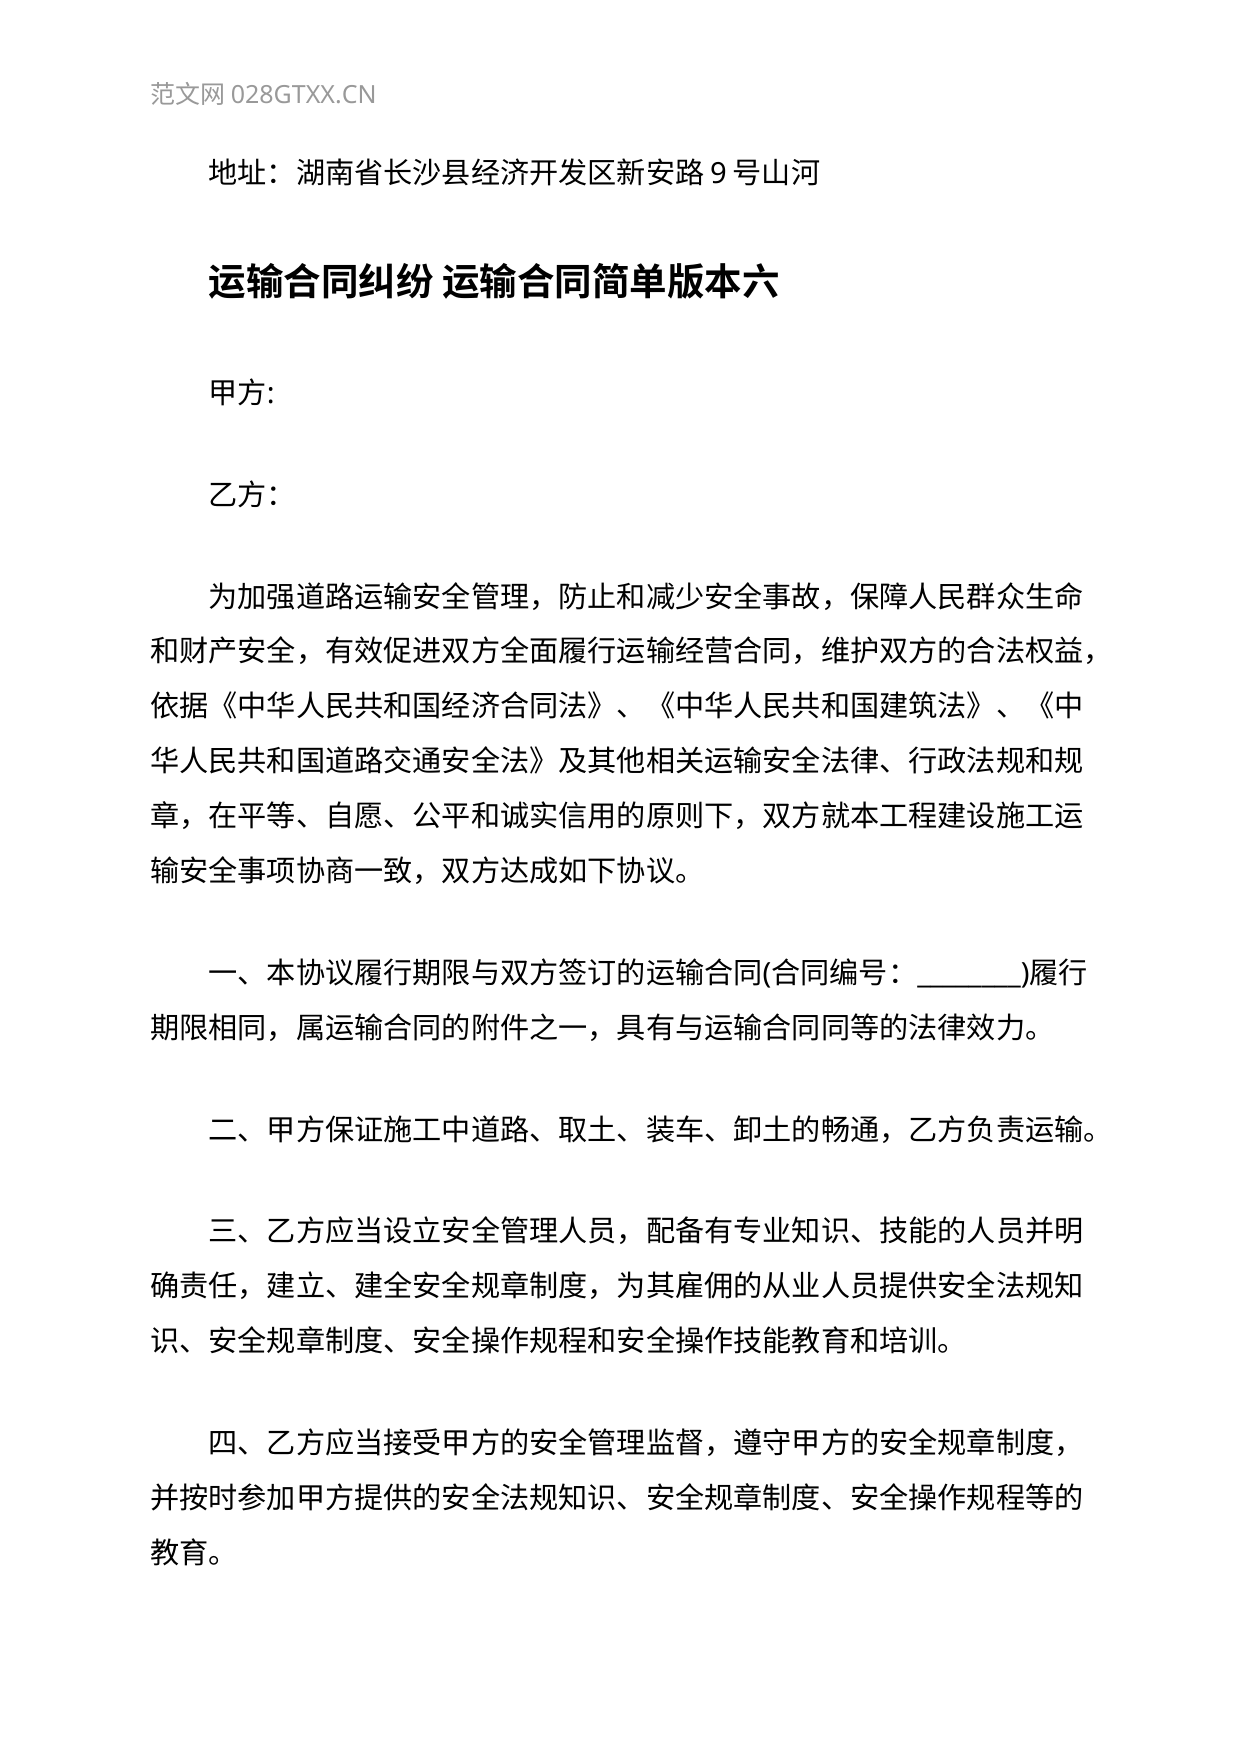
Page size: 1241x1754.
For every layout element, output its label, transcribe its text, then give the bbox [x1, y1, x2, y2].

text 二、甲方保证施工中道路、取土、装车、卸土的畅通，乙方负责运输。 [150, 1106, 1090, 1148]
text 一、本协议履行期限与双方签订的运输合同(合同编号：________)履行期限相同，属运输合同的附件之一，具有与运输合同同等的法律效力。 [150, 949, 1090, 1047]
text 四、乙方应当接受甲方的安全管理监督，遵守甲方的安全规章制度，并按时参加甲方提供的安全法规知识、安全规章制度、安全操作规程等的教育。 [150, 1419, 1090, 1572]
text 乙方： [150, 471, 1090, 514]
text 甲方: [150, 369, 1090, 412]
text 地址：湖南省长沙县经济开发区新安路9号山河 [150, 150, 1090, 192]
text 为加强道路运输安全管理，防止和减少安全事故，保障人民群众生命和财产安全，有效促进双方全面履行运输经营合同，维护双方的合法权益，依据《中华人民共和国经济合同法》、《中华人民共和国建筑法》、《中华人民共和国道路交通安全法》及其他相关运输安全法律、行政法规和规章，在平等、自愿、公平和诚实信用的原则下，双方就本工程建设施工运输安全事项协商一致，双方达成如下协议。 [150, 573, 1090, 890]
text 运输合同纠纷 运输合同简单版本六 [150, 252, 1090, 306]
text 三、乙方应当设立安全管理人员，配备有专业知识、技能的人员并明确责任，建立、建全安全规章制度，为其雇佣的从业人员提供安全法规知识、安全规章制度、安全操作规程和安全操作技能教育和培训。 [150, 1208, 1090, 1360]
